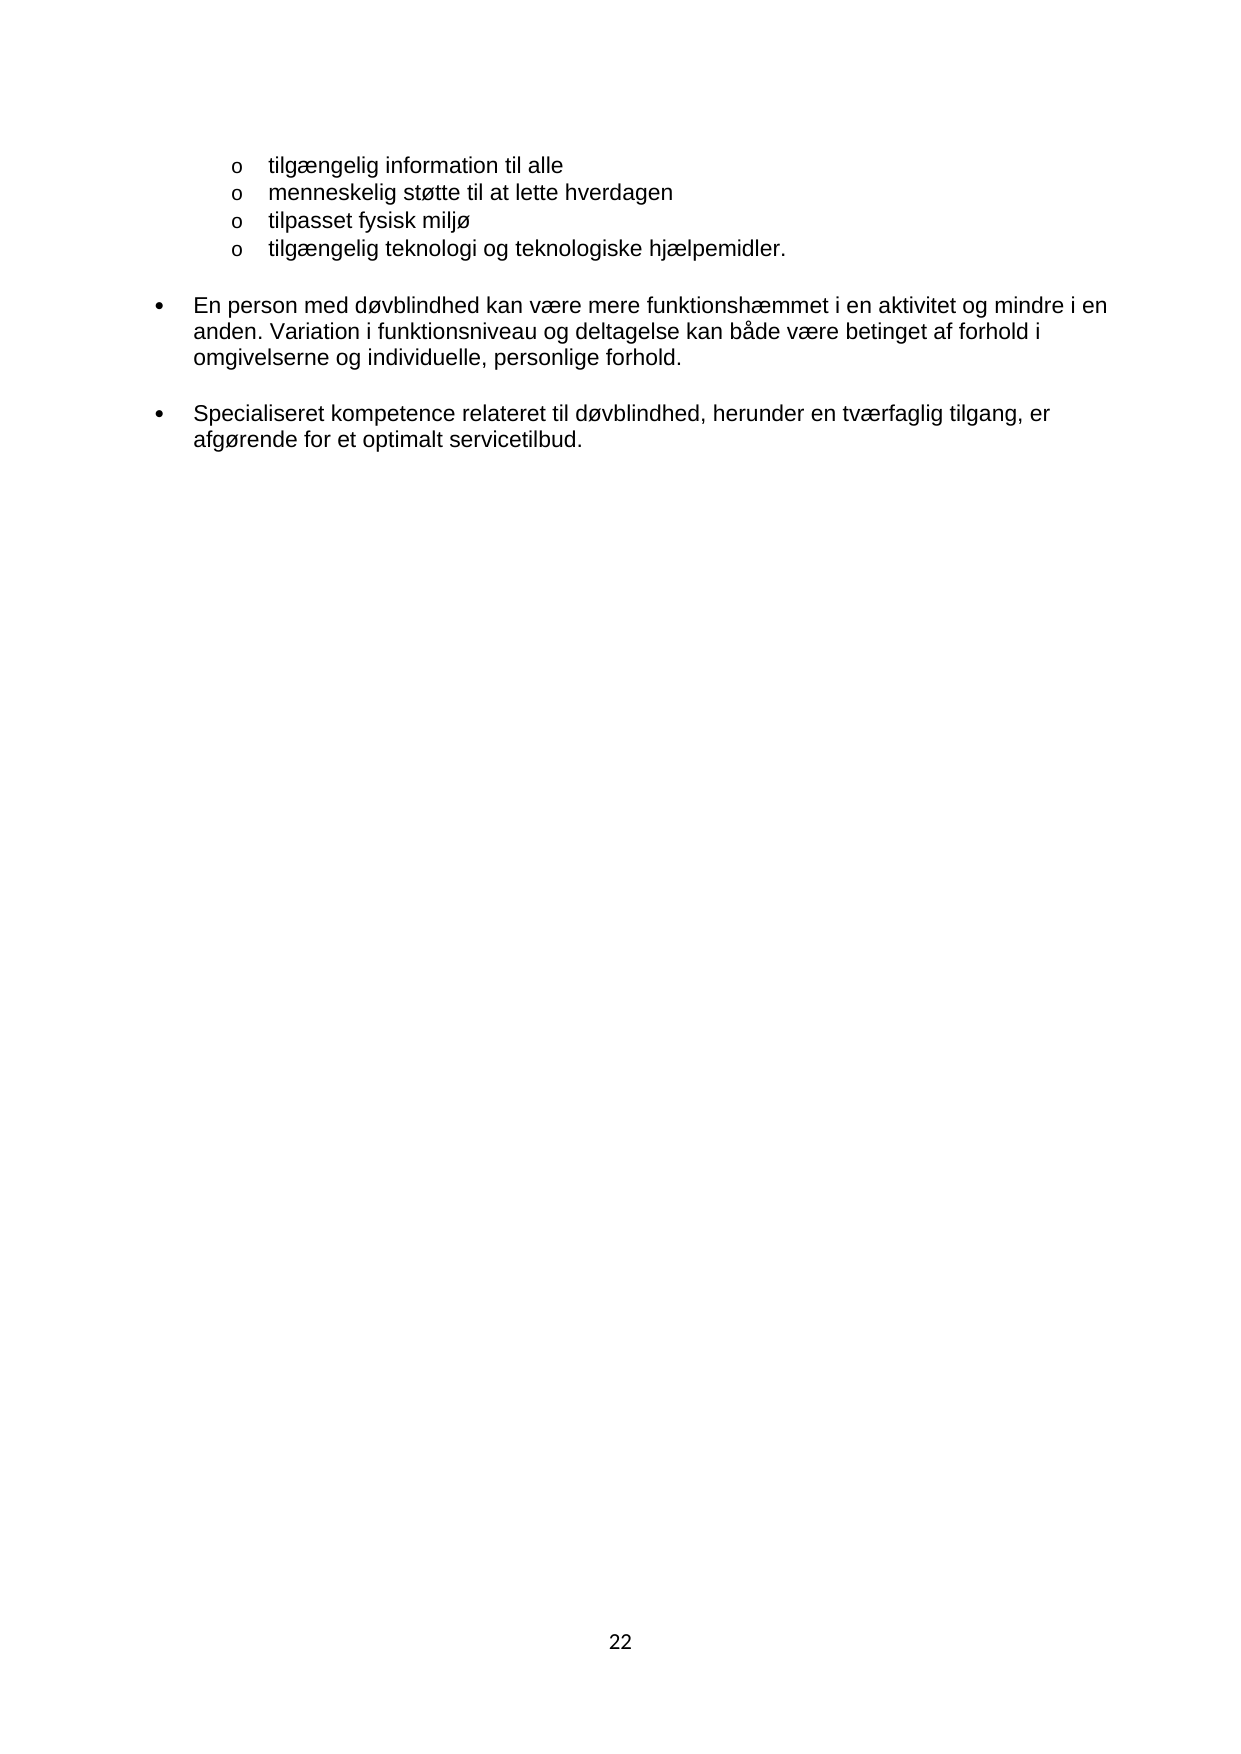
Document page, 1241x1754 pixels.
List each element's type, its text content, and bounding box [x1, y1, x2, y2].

list En person med døvblindhed kan være mere funktionshæmmet i en aktivitet og mindre i en anden. Variation i funktionsniveau og deltagelse kan både være betinget af forhold i omgivelserne og individuelle, personlige forhold. [156, 292, 1122, 371]
list menneskelig støtte til at lette hverdagen [231, 179, 1122, 207]
list tilgængelig information til alle [231, 152, 1122, 179]
list tilpasset fysisk miljø [231, 207, 1122, 235]
list tilgængelig teknologi og teknologiske hjælpemidler. [231, 235, 1122, 262]
list Specialiseret kompetence relateret til døvblindhed, herunder en tværfaglig tilgang, er afgørende for et optimalt servicetilbud. [156, 400, 1122, 452]
